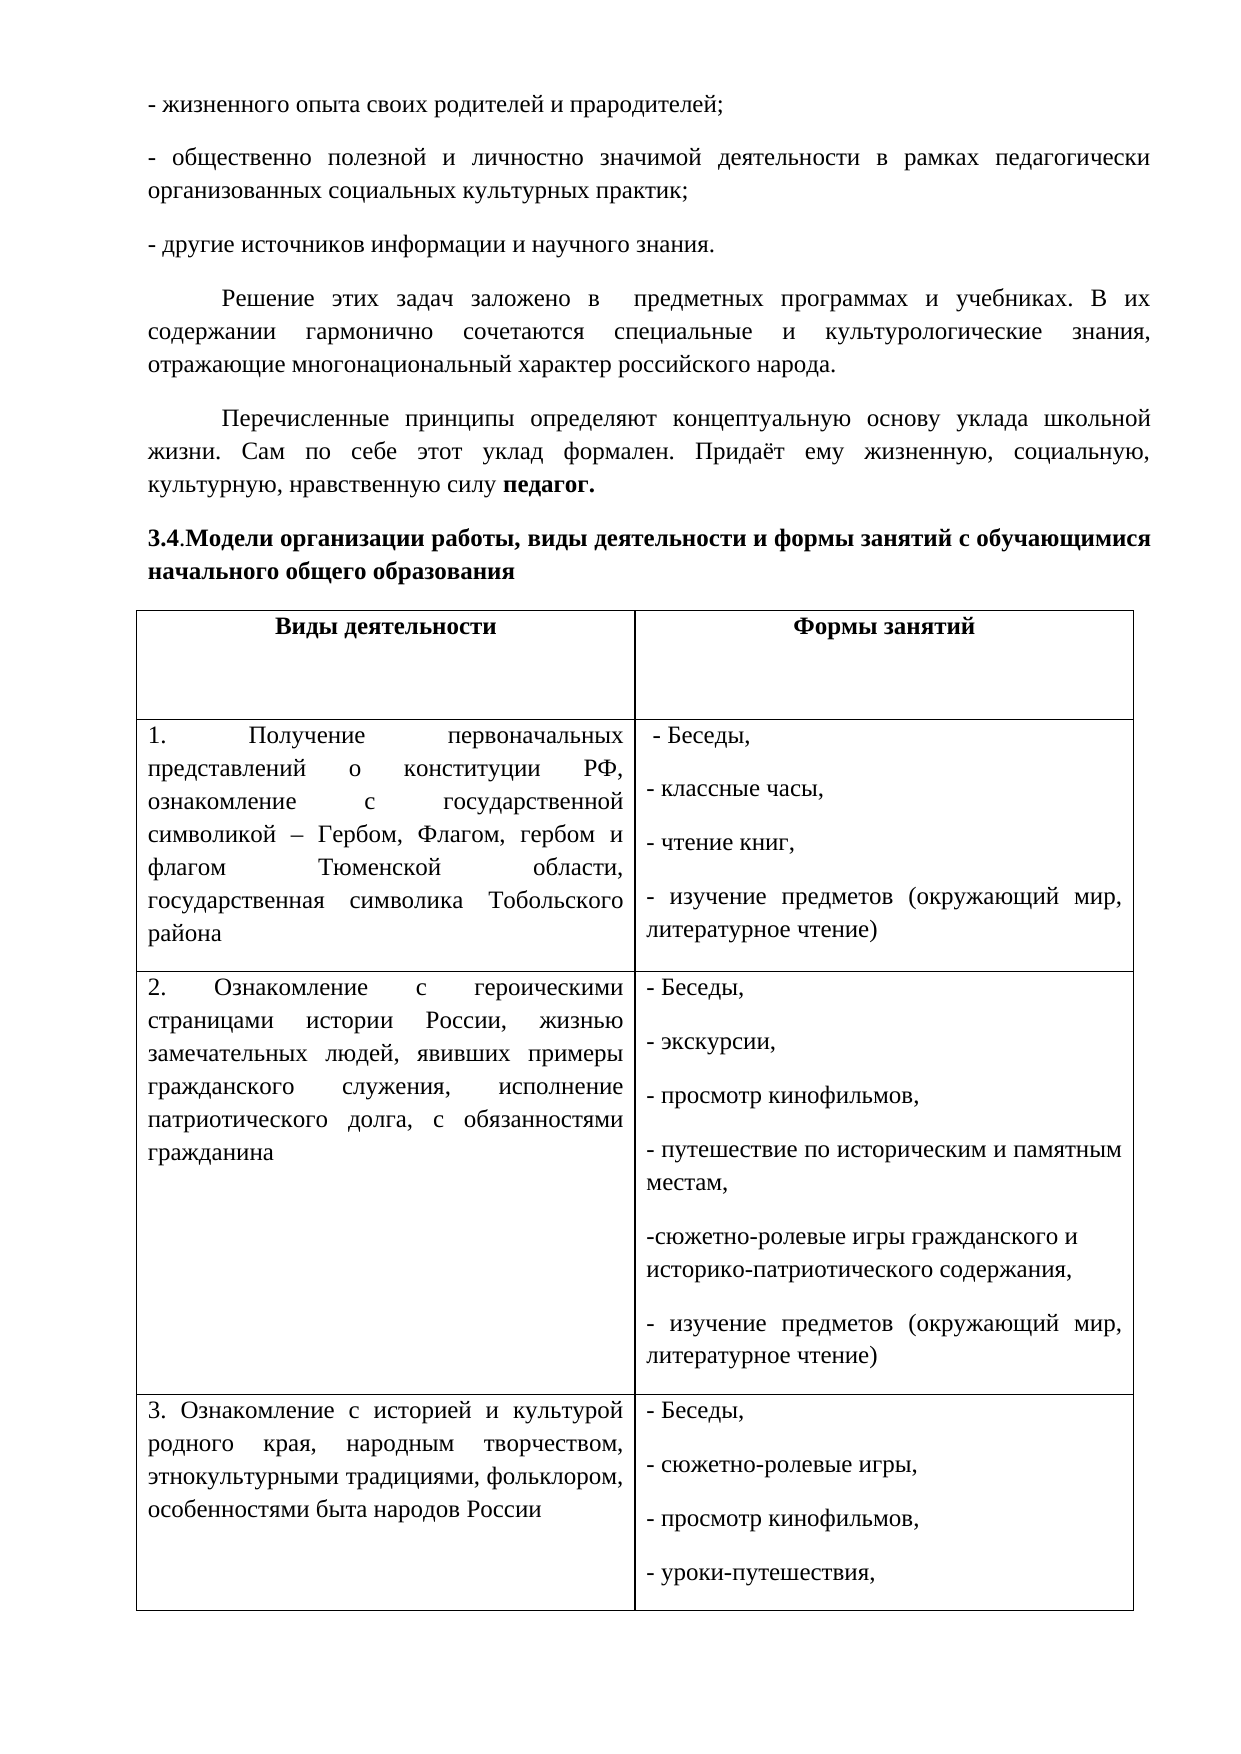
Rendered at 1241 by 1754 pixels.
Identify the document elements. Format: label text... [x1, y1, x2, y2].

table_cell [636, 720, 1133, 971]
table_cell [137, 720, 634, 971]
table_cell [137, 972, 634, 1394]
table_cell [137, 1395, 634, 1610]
text Решение этих задач заложено в предметных программах и учебниках. В их содержании гармонично сочетаются специальные и культурологические знания, отражающие многонациональный характер российского народа. [148, 283, 1152, 378]
text 3.4.Модели организации работы, виды деятельности и формы занятий с обучающимися начального общего образования [148, 523, 1152, 585]
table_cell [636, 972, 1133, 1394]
text - общественно полезной и личностно значимой деятельности в рамках педагогически организованных социальных культурных практик; [148, 142, 1152, 204]
text Перечисленные принципы определяют концептуальную основу уклада школьной жизни. Сам по себе этот уклад формален. Придаёт ему жизненную, социальную, культурную, нравственную силу педагог. [148, 403, 1152, 498]
text - другие источников информации и научного знания. [148, 229, 1152, 258]
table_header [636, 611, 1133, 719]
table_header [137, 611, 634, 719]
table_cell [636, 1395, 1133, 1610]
text - жизненного опыта своих родителей и прародителей; [148, 89, 1152, 117]
